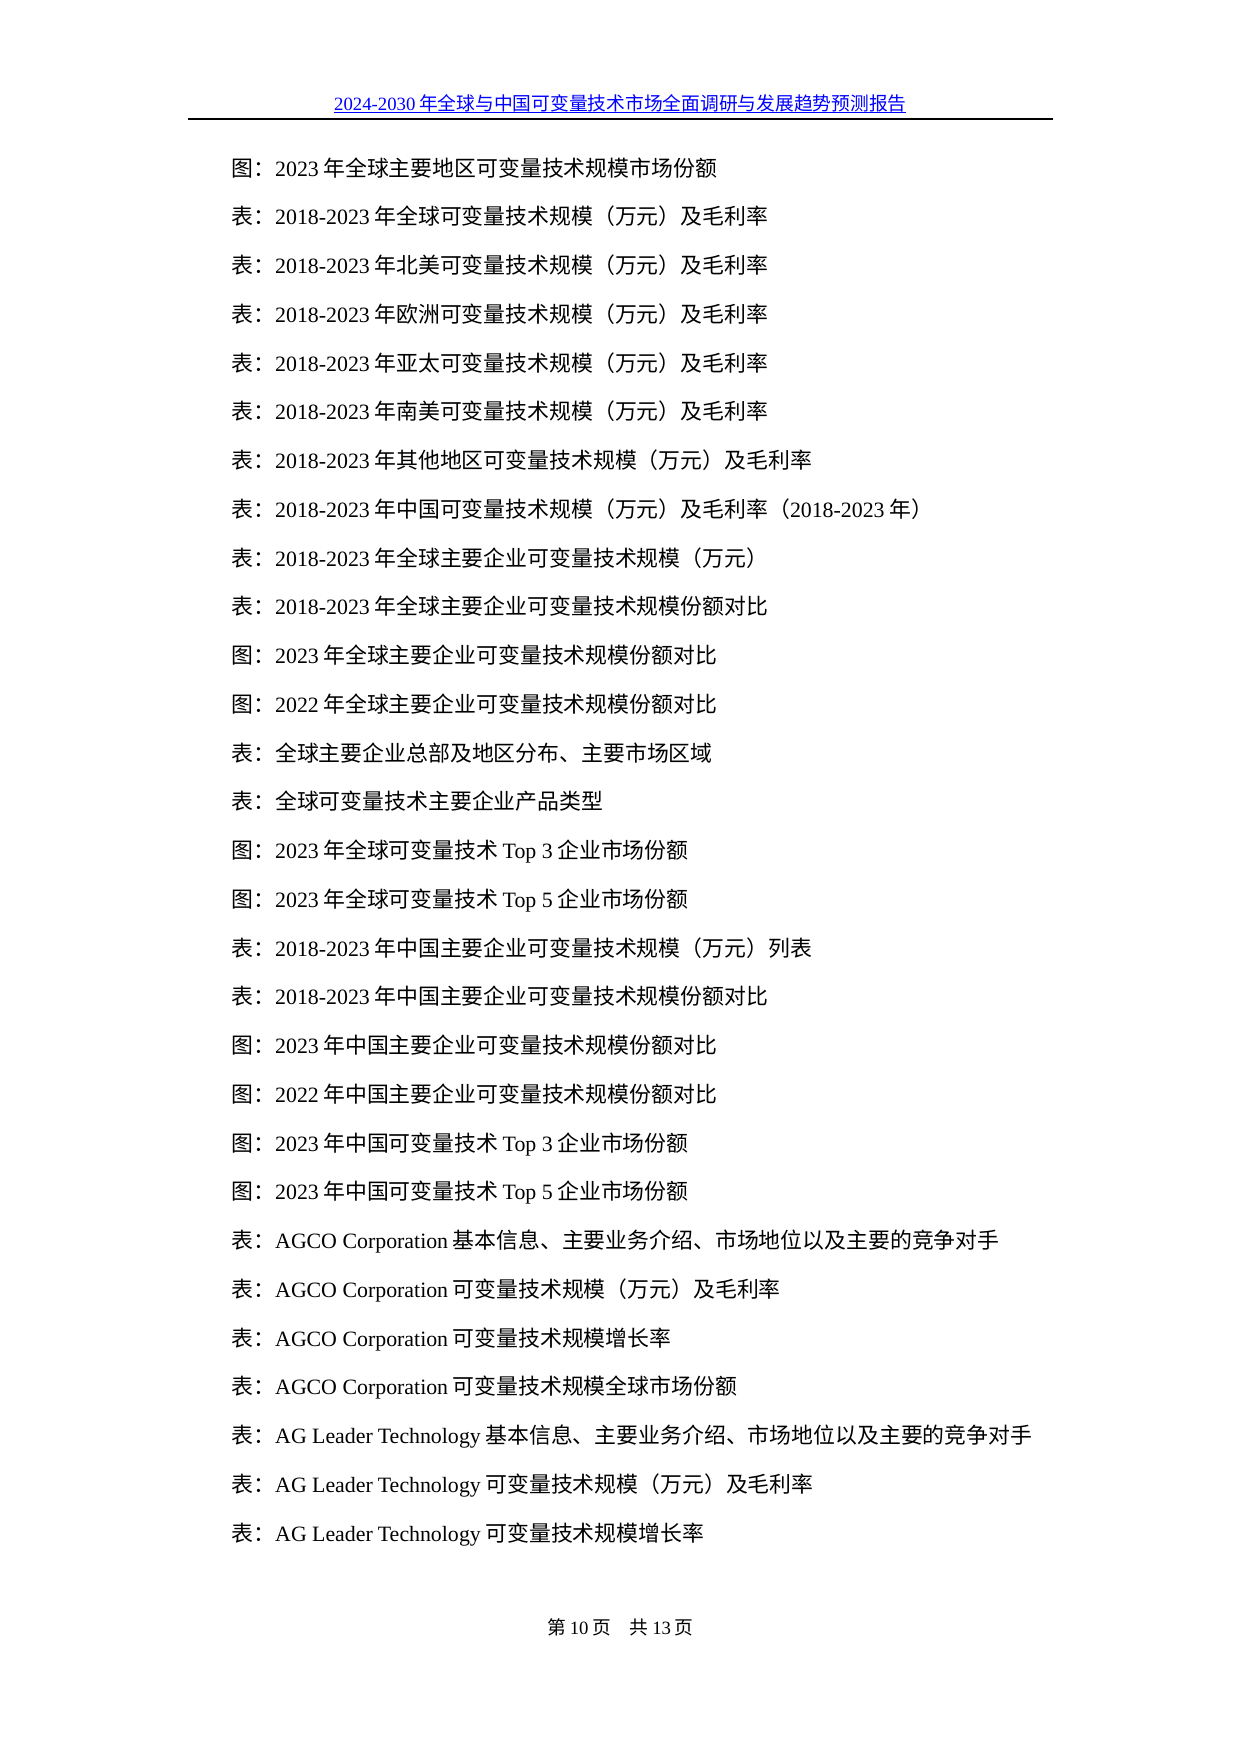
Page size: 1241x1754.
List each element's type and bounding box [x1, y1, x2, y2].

text [187, 150, 1053, 1548]
